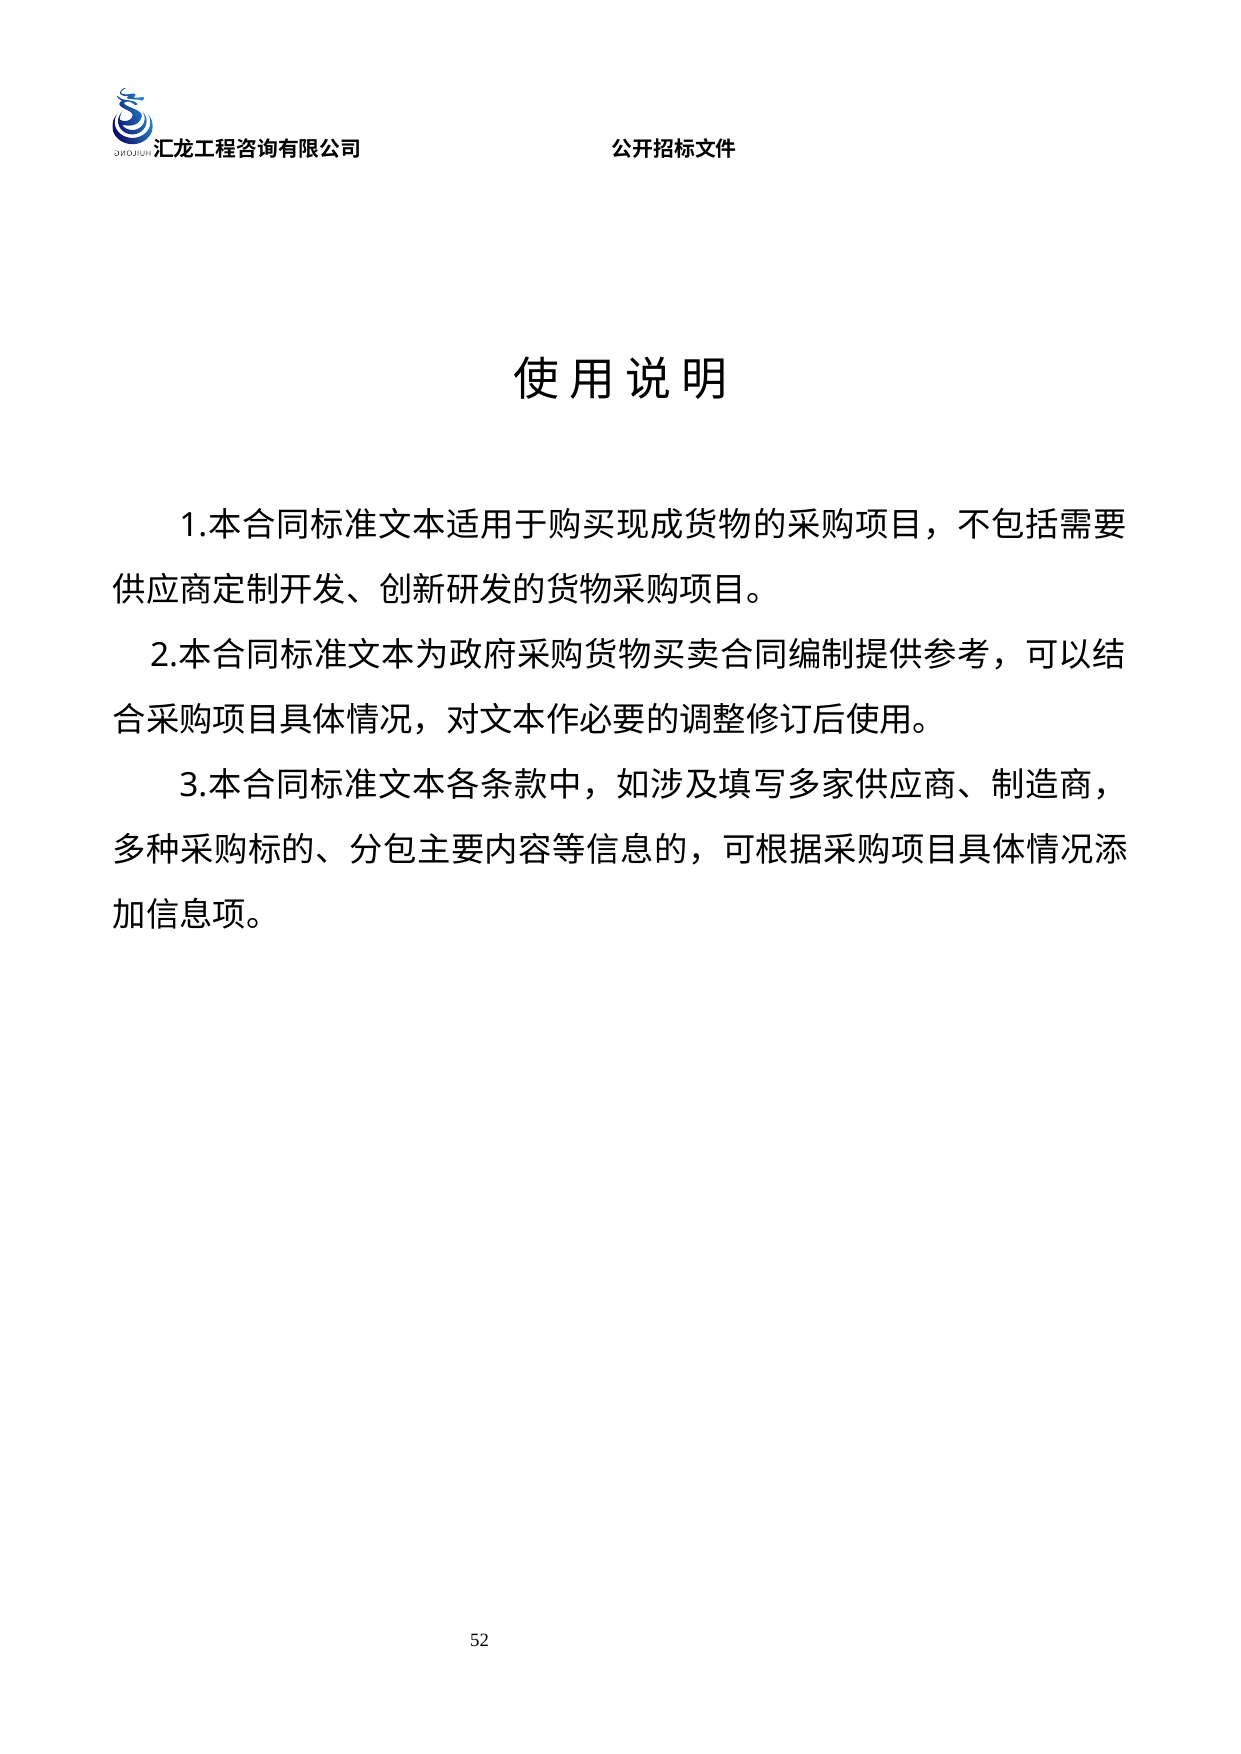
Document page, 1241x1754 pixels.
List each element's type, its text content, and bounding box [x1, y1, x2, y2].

text 使 用 说 明 [112, 327, 1128, 424]
text 3.本合同标准文本各条款中，如涉及填写多家供应商、制造商，多种采购标的、分包主要内容等信息的，可根据采购项目具体情况添加信息项。 [112, 749, 1128, 944]
text 1.本合同标准文本适用于购买现成货物的采购项目，不包括需要供应商定制开发、创新研发的货物采购项目。 [112, 489, 1128, 619]
picture [112, 88, 153, 156]
text 2.本合同标准文本为政府采购货物买卖合同编制提供参考，可以结合采购项目具体情况，对文本作必要的调整修订后使用。 [112, 619, 1128, 749]
